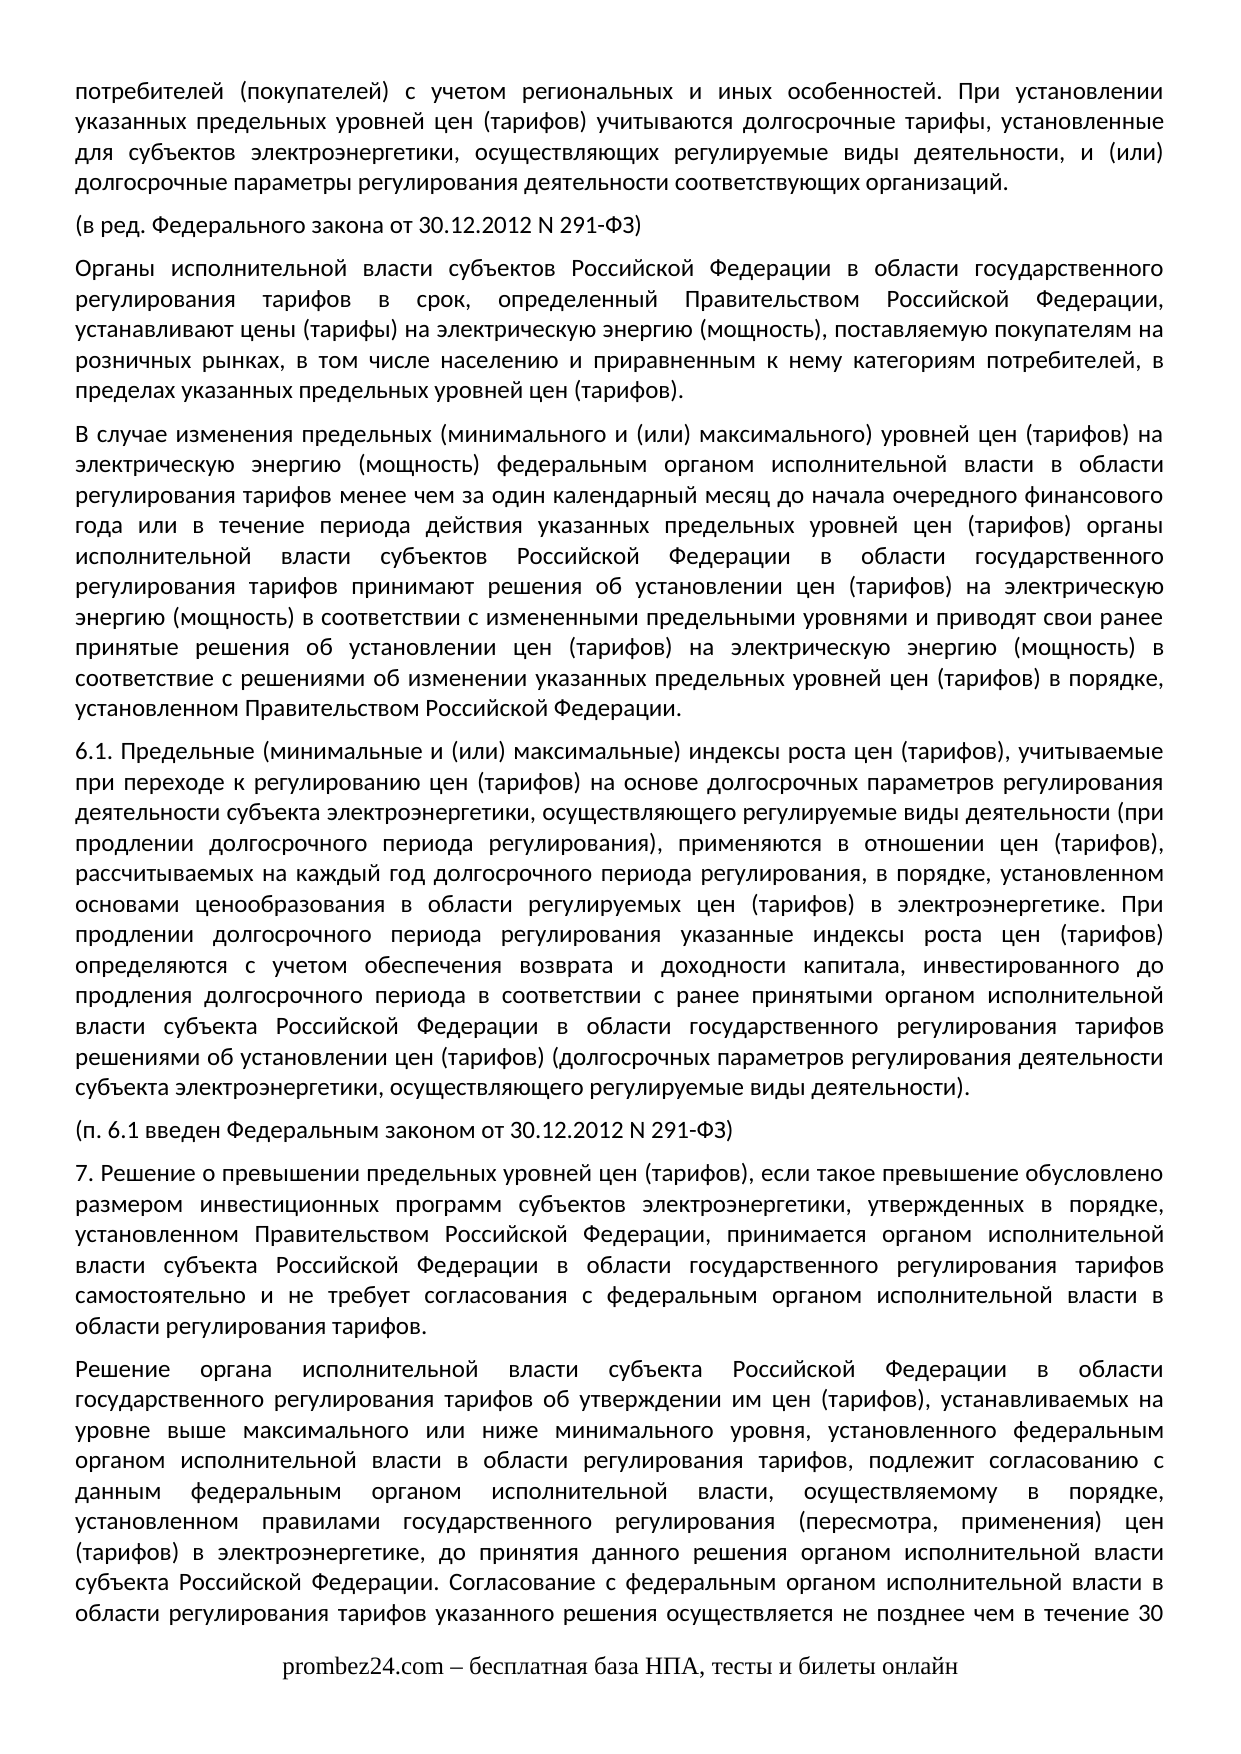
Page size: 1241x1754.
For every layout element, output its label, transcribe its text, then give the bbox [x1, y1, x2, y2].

text Органы исполнительной власти субъектов Российской Федерации в области государственного регулирования тарифов в срок, определенный Правительством Российской Федерации, устанавливают цены (тарифы) на электрическую энергию (мощность), поставляемую покупателям на розничных рынках, в том числе населению и приравненным к нему категориям потребителей, в пределах указанных предельных уровней цен (тарифов). [75, 253, 1165, 405]
text 7. Решение о превышении предельных уровней цен (тарифов), если такое превышение обусловлено размером инвестиционных программ субъектов электроэнергетики, утвержденных в порядке, установленном Правительством Российской Федерации, принимается органом исполнительной власти субъекта Российской Федерации в области государственного регулирования тарифов самостоятельно и не требует согласования с федеральным органом исполнительной власти в области регулирования тарифов. [75, 1157, 1165, 1340]
text (п. 6.1 введен Федеральным законом от 30.12.2012 N 291-ФЗ) [75, 1114, 1165, 1145]
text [75, 75, 1165, 197]
text В случае изменения предельных (минимального и (или) максимального) уровней цен (тарифов) на электрическую энергию (мощность) федеральным органом исполнительной власти в области регулирования тарифов менее чем за один календарный месяц до начала очередного финансового года или в течение периода действия указанных предельных уровней цен (тарифов) органы исполнительной власти субъектов Российской Федерации в области государственного регулирования тарифов принимают решения об установлении цен (тарифов) на электрическую энергию (мощность) в соответствии с измененными предельными уровнями и приводят свои ранее принятые решения об установлении цен (тарифов) на электрическую энергию (мощность) в соответствие с решениями об изменении указанных предельных уровней цен (тарифов) в порядке, установленном Правительством Российской Федерации. [75, 418, 1165, 723]
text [75, 1353, 1165, 1627]
text 6.1. Предельные (минимальные и (или) максимальные) индексы роста цен (тарифов), учитываемые при переходе к регулированию цен (тарифов) на основе долгосрочных параметров регулирования деятельности субъекта электроэнергетики, осуществляющего регулируемые виды деятельности (при продлении долгосрочного периода регулирования), применяются в отношении цен (тарифов), рассчитываемых на каждый год долгосрочного периода регулирования, в порядке, установленном основами ценообразования в области регулируемых цен (тарифов) в электроэнергетике. При продлении долгосрочного периода регулирования указанные индексы роста цен (тарифов) определяются с учетом обеспечения возврата и доходности капитала, инвестированного до продления долгосрочного периода в соответствии с ранее принятыми органом исполнительной власти субъекта Российской Федерации в области государственного регулирования тарифов решениями об установлении цен (тарифов) (долгосрочных параметров регулирования деятельности субъекта электроэнергетики, осуществляющего регулируемые виды деятельности). [75, 735, 1165, 1102]
text (в ред. Федерального закона от 30.12.2012 N 291-ФЗ) [75, 209, 1165, 240]
